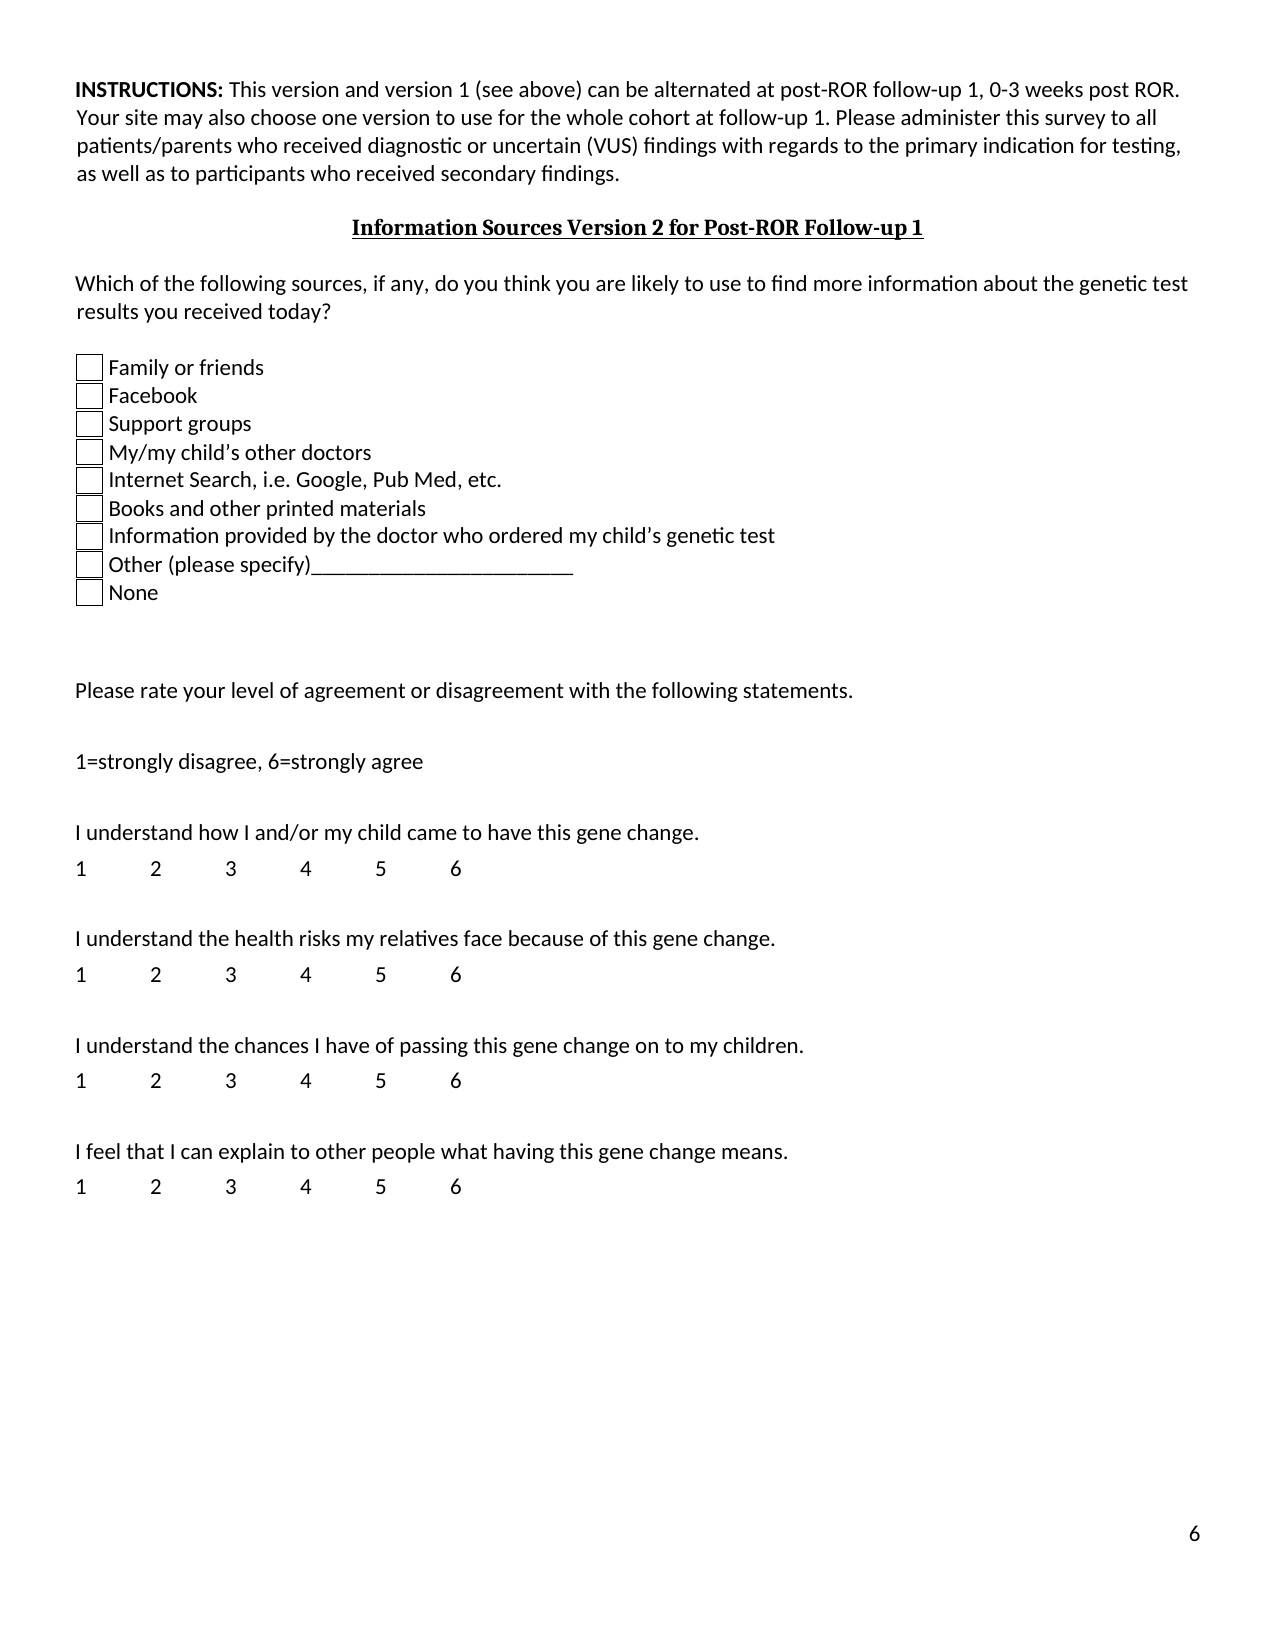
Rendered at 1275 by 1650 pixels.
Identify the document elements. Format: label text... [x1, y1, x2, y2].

text 1 2 3 4 5 6 [75, 952, 1200, 988]
text Family or friends [75, 353, 1200, 382]
text INSTRUCTIONS: This version and version 1 (see above) can be alternated at post-ROR follow-up 1, 0-3 weeks post ROR. Your site may also choose one version to use for the whole cohort at follow-up 1. Please administer this survey to all patients/parents who received diagnostic or uncertain (VUS) findings with regards to the primary indication for testing, as well as to participants who received secondary findings. [75, 75, 1200, 187]
text 1 2 3 4 5 6 [75, 846, 1200, 882]
text Internet Search, i.e. Google, Pub Med, etc. [75, 466, 1200, 494]
text 1=strongly disagree, 6=strongly agree [75, 740, 1200, 775]
text Books and other printed materials [75, 494, 1200, 522]
text Information Sources Version 2 for Post-ROR Follow-up 1 [75, 215, 1200, 241]
text 1 2 3 4 5 6 [75, 1165, 1200, 1200]
text Which of the following sources, if any, do you think you are likely to use to find more information about the genetic test results you received today? [75, 269, 1200, 326]
text Facebook [75, 382, 1200, 409]
text I feel that I can explain to other people what having this gene change means. [75, 1129, 1200, 1165]
text I understand how I and/or my child came to have this gene change. [75, 811, 1200, 846]
text Please rate your level of agreement or disagreement with the following statements. [75, 669, 1200, 704]
text My/my child’s other doctors [75, 438, 1200, 466]
text I understand the chances I have of passing this gene change on to my children. [75, 1023, 1200, 1059]
text Information provided by the doctor who ordered my child’s genetic test [75, 522, 1200, 550]
text 1 2 3 4 5 6 [75, 1059, 1200, 1094]
text None [75, 578, 1200, 606]
text Other (please specify)_______________________ [75, 550, 1200, 578]
text I understand the health risks my relatives face because of this gene change. [75, 917, 1200, 952]
text Support groups [75, 409, 1200, 438]
